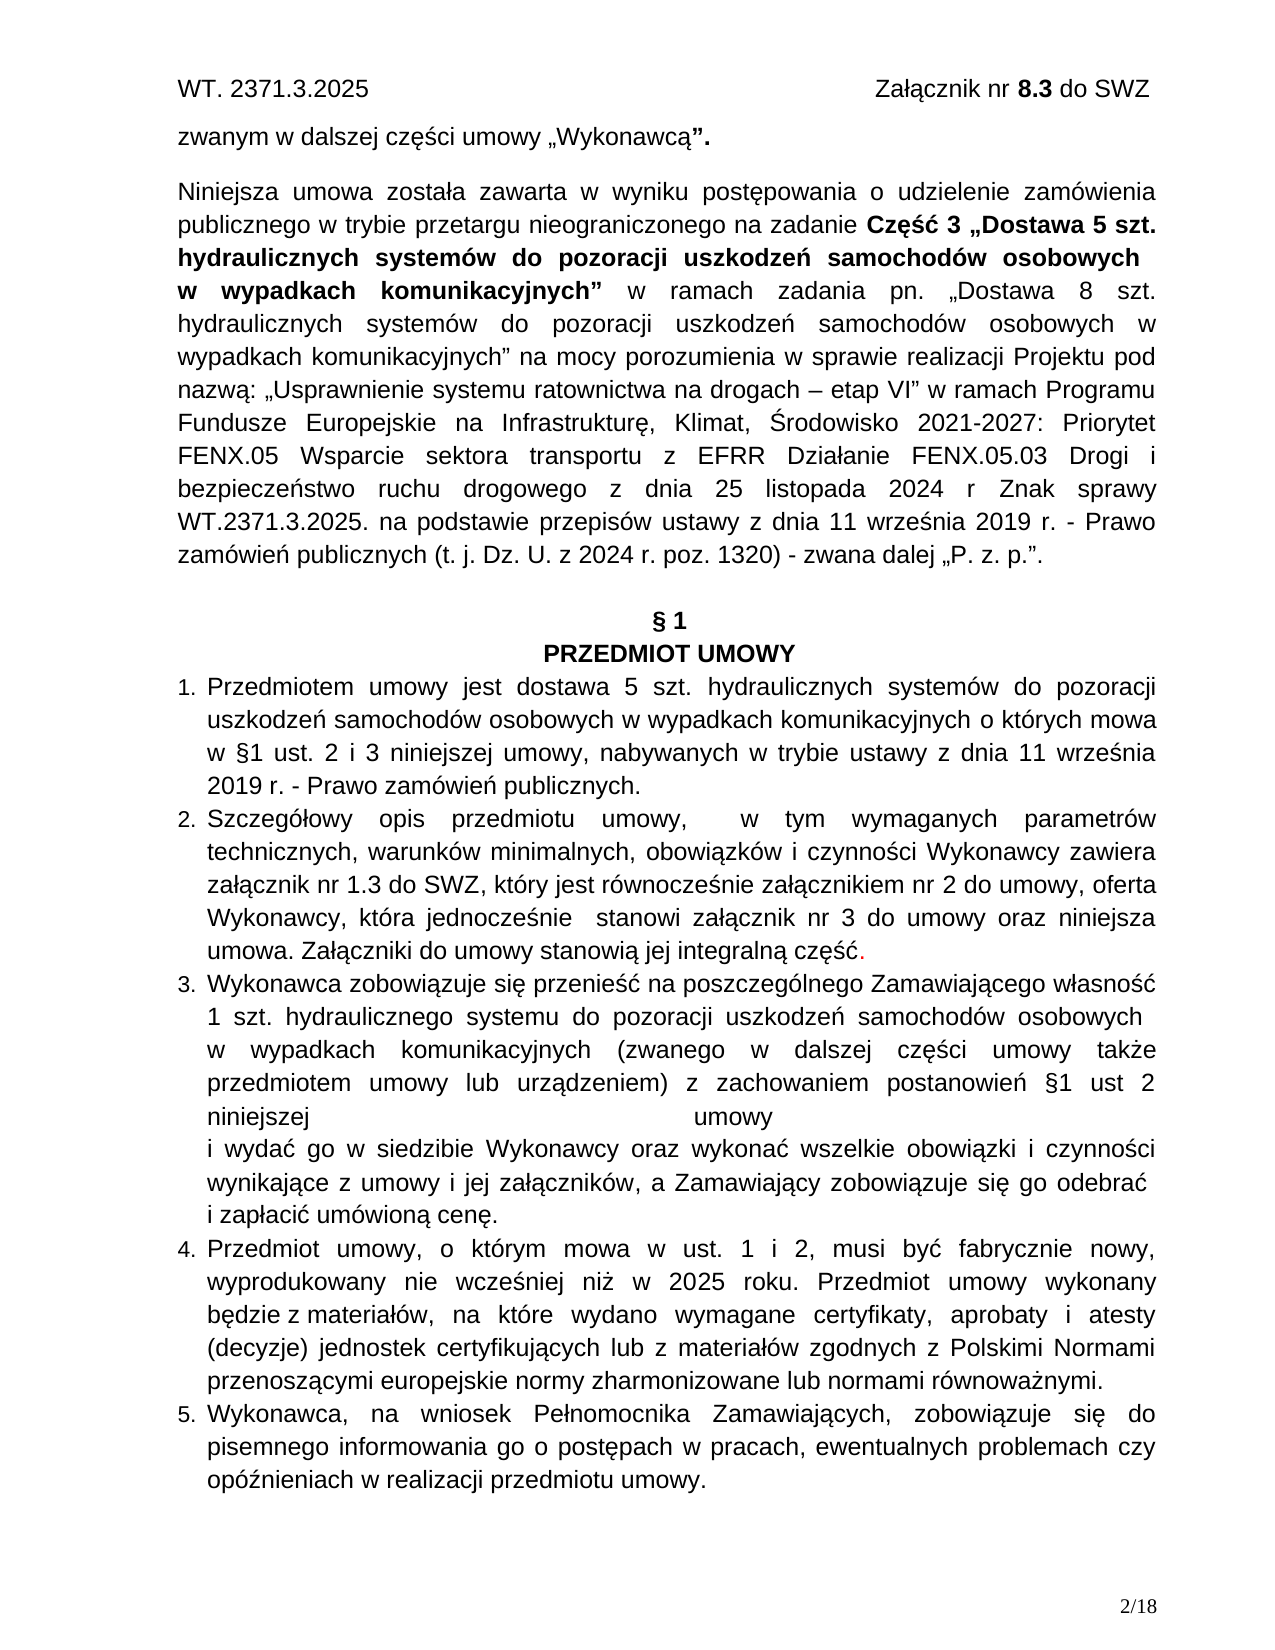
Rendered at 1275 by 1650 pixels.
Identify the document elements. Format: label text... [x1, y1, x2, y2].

text PRZEDMIOT UMOWY [182, 639, 1157, 668]
text zwanym w dalszej części umowy „Wykonawcą”. [177, 122, 1157, 151]
text Niniejsza umowa została zawarta w wyniku postępowania o udzielenie zamówienia publicznego w trybie przetargu nieograniczonego na zadanie Część 3 „Dostawa 5 szt. hydraulicznych systemów do pozoracji uszkodzeń samochodów osobowych w wypadkach komunikacyjnych” w ramach zadania pn. „Dostawa 8 szt. hydraulicznych systemów do pozoracji uszkodzeń samochodów osobowych w wypadkach komunikacyjnych” na mocy porozumienia w sprawie realizacji Projektu pod nazwą: „Usprawnienie systemu ratownictwa na drogach – etap VI” w ramach Programu Fundusze Europejskie na Infrastrukturę, Klimat, Środowisko 2021-2027: Priorytet FENX.05 Wsparcie sektora transportu z EFRR Działanie FENX.05.03 Drogi i bezpieczeństwo ruchu drogowego z dnia 25 listopada 2024 r Znak sprawy WT.2371.3.2025. na podstawie przepisów ustawy z dnia 11 września 2019 r. - Prawo zamówień publicznych (t. j. Dz. U. z 2024 r. poz. 1320) - zwana dalej „P. z. p.”. [177, 177, 1157, 569]
list Przedmiot umowy, o którym mowa w ust. 1 i 2, musi być fabrycznie nowy, wyprodukowany nie wcześniej niż w 2025 roku. Przedmiot umowy wykonany będzie z materiałów, na które wydano wymagane certyfikaty, aprobaty i atesty (decyzje) jednostek certyfikujących lub z materiałów zgodnych z Polskimi Normami przenoszącymi europejskie normy zharmonizowane lub normami równoważnymi. [177, 1233, 1157, 1394]
list Wykonawca, na wniosek Pełnomocnika Zamawiających, zobowiązuje się do pisemnego informowania go o postępach w pracach, ewentualnych problemach czy opóźnieniach w realizacji przedmiotu umowy. [177, 1399, 1157, 1493]
list Wykonawca zobowiązuje się przenieść na poszczególnego Zamawiającego własność 1 szt. hydraulicznego systemu do pozoracji uszkodzeń samochodów osobowych w wypadkach komunikacyjnych (zwanego w dalszej części umowy także przedmiotem umowy lub urządzeniem) z zachowaniem postanowień §1 ust 2 niniejszej umowy i wydać go w siedzibie Wykonawcy oraz wykonać wszelkie obowiązki i czynności wynikające z umowy i jej załączników, a Zamawiający zobowiązuje się go odebrać i zapłacić umówioną cenę. [177, 969, 1157, 1229]
list Szczegółowy opis przedmiotu umowy, w tym wymaganych parametrów technicznych, warunków minimalnych, obowiązków i czynności Wykonawcy zawiera załącznik nr 1.3 do SWZ, który jest równocześnie załącznikiem nr 2 do umowy, oferta Wykonawcy, która jednocześnie stanowi załącznik nr 3 do umowy oraz niniejsza umowa. Załączniki do umowy stanowią jej integralną część. [177, 804, 1157, 965]
text § 1 [182, 606, 1157, 635]
list Przedmiotem umowy jest dostawa 5 szt. hydraulicznych systemów do pozoracji uszkodzeń samochodów osobowych w wypadkach komunikacyjnych o których mowa w §1 ust. 2 i 3 niniejszej umowy, nabywanych w trybie ustawy z dnia 11 września 2019 r. - Prawo zamówień publicznych. [177, 672, 1157, 800]
